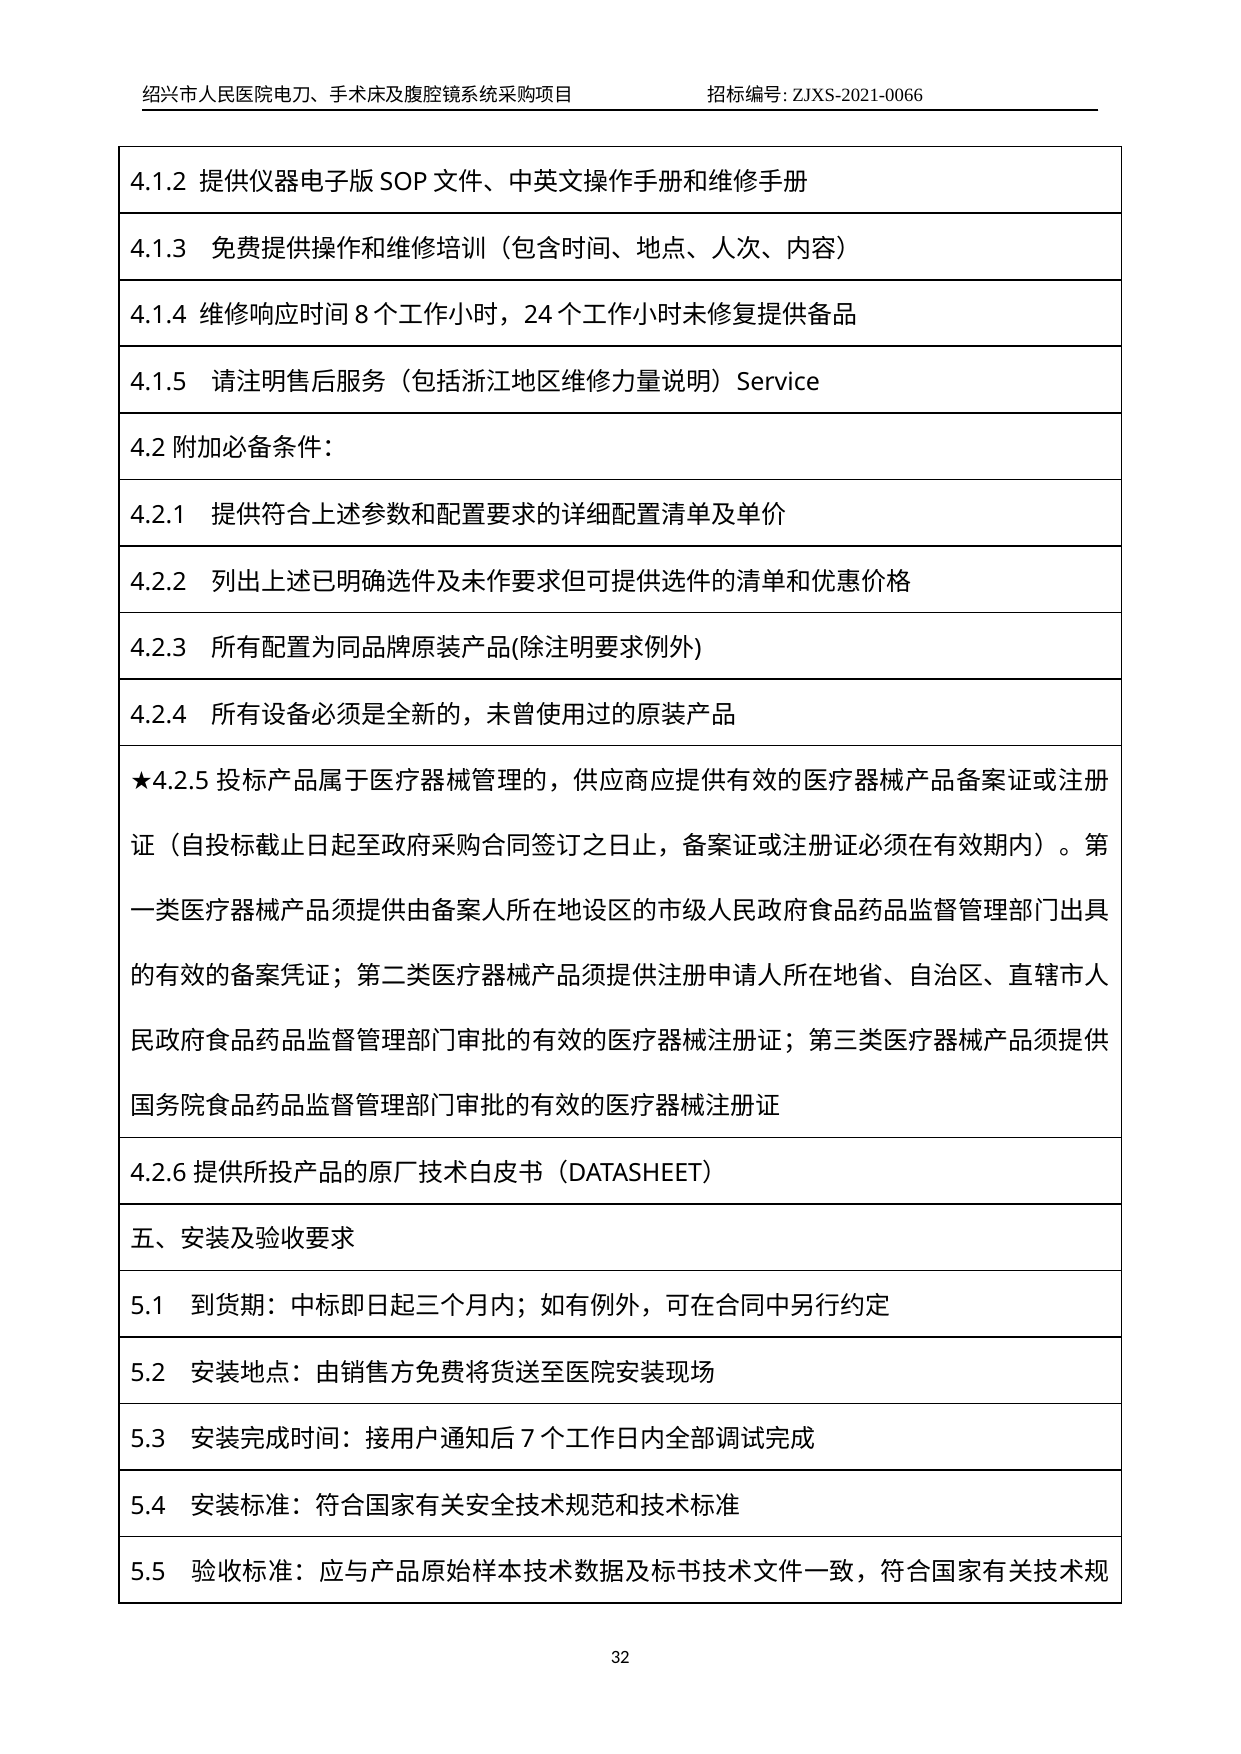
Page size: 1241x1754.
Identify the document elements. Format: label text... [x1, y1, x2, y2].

table_cell 4.1.3 免费提供操作和维修培训（包含时间、地点、人次、内容） [120, 214, 1121, 279]
table_cell 5.3 安装完成时间：接用户通知后7个工作日内全部调试完成 [120, 1404, 1121, 1469]
table_cell 五、安装及验收要求 [120, 1205, 1121, 1269]
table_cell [120, 1537, 1121, 1602]
table_cell 5.4 安装标准：符合国家有关安全技术规范和技术标准 [120, 1471, 1121, 1536]
table_cell 4.2.4 所有设备必须是全新的，未曾使用过的原装产品 [120, 680, 1121, 745]
table_cell 4.2.2 列出上述已明确选件及未作要求但可提供选件的清单和优惠价格 [120, 547, 1121, 612]
table_cell 4.1.5 请注明售后服务（包括浙江地区维修力量说明）Service [120, 347, 1121, 412]
table_cell 5.2 安装地点：由销售方免费将货送至医院安装现场 [120, 1338, 1121, 1403]
table_cell 5.1 到货期：中标即日起三个月内；如有例外，可在合同中另行约定 [120, 1271, 1121, 1336]
table_cell 4.2.1 提供符合上述参数和配置要求的详细配置清单及单价 [120, 480, 1121, 545]
table_cell 4.2.6 提供所投产品的原厂技术白皮书（DATASHEET） [120, 1138, 1121, 1203]
table_cell ★4.2.5 投标产品属于医疗器械管理的，供应商应提供有效的医疗器械产品备案证或注册证（自投标截止日起至政府采购合同签订之日止，备案证或注册证必须在有效期内）。第一类医疗器械产品须提供由备案人所在地设区的市级人民政府食品药品监督管理部门出具的有效的备案凭证；第二类医疗器械产品须提供注册申请人所在地省、自治区、直辖市人民政府食品药品监督管理部门审批的有效的医疗器械注册证；第三类医疗器械产品须提供国务院食品药品监督管理部门审批的有效的医疗器械注册证 [120, 746, 1121, 1136]
table_cell 4.1.4 维修响应时间8个工作小时，24个工作小时未修复提供备品 [120, 281, 1121, 345]
table_cell 4.2.3 所有配置为同品牌原装产品(除注明要求例外) [120, 613, 1121, 678]
table_cell 4.1.2 提供仪器电子版SOP文件、中英文操作手册和维修手册 [120, 147, 1121, 212]
table_cell 4.2 附加必备条件： [120, 414, 1121, 478]
